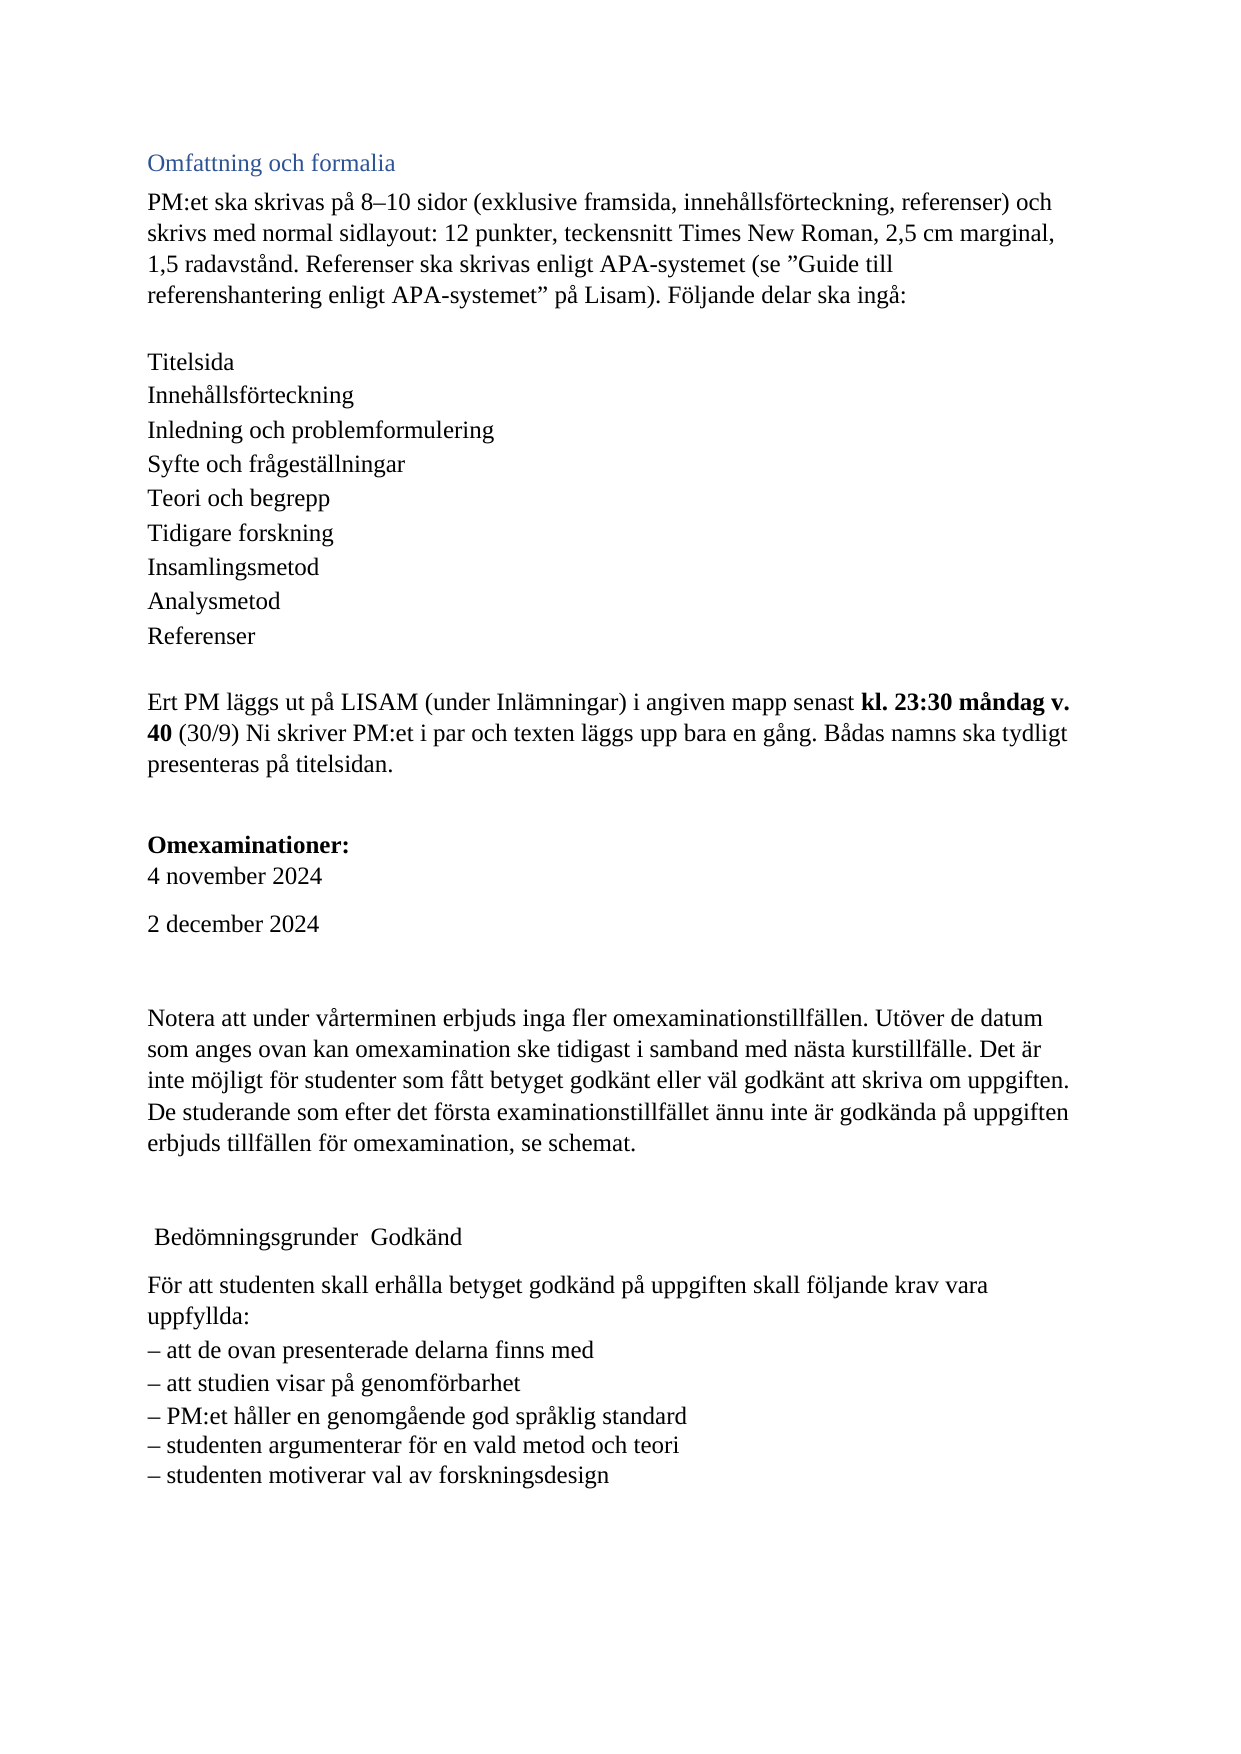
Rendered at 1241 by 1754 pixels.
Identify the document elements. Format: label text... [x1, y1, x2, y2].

text PM:et ska skrivas på 8–10 sidor (exklusive framsida, innehållsförteckning, referenser) och skrivs med normal sidlayout: 12 punkter, teckensnitt Times New Roman, 2,5 cm marginal, 1,5 radavstånd. Referenser ska skrivas enligt APA-systemet (se ”Guide till referenshantering enligt APA-systemet” på Lisam). Följande delar ska ingå: [147, 187, 1072, 309]
subtitle Omfattning och formalia [147, 148, 1093, 176]
text Omexaminationer: [147, 830, 1093, 859]
list att studien visar på genomförbarhet [148, 1368, 1072, 1397]
list studenten motiverar val av forskningsdesign [148, 1460, 1072, 1489]
text 4 november 2024 [147, 861, 1072, 890]
text Analysmetod [147, 586, 1072, 615]
text Insamlingsmetod [147, 552, 1072, 581]
text Innehållsförteckning [147, 381, 1072, 409]
text Ert PM läggs ut på LISAM (under Inlämningar) i angiven mapp senast kl. 23:30 måndag v. 40 (30/9) Ni skriver PM:et i par och texten läggs upp bara en gång. Bådas namns ska tydligt presenteras på titelsidan. [147, 687, 1072, 778]
text Bedömningsgrunder Godkänd [148, 1222, 1093, 1251]
text 2 december 2024 [147, 909, 1072, 938]
text Referenser [147, 621, 1072, 649]
list studenten argumenterar för en vald metod och teori [148, 1430, 1072, 1459]
list PM:et håller en genomgående god språklig standard [148, 1401, 1072, 1429]
text Syfte och frågeställningar [147, 449, 1072, 478]
text Notera att under vårterminen erbjuds inga fler omexaminationstillfällen. Utöver de datum som anges ovan kan omexamination ske tidigast i samband med nästa kurstillfälle. Det är inte möjligt för studenter som fått betyget godkänt eller väl godkänt att skriva om uppgiften. De studerande som efter det första examinationstillfället ännu inte är godkända på uppgiften erbjuds tillfällen för omexamination, se schemat. [147, 1003, 1072, 1156]
list att de ovan presenterade delarna finns med [148, 1335, 1072, 1363]
text För att studenten skall erhålla betyget godkänd på uppgiften skall följande krav vara uppfyllda: [147, 1270, 1072, 1330]
text Tidigare forskning [147, 518, 1072, 547]
text Inledning och problemformulering [147, 415, 1072, 444]
text Teori och begrepp [147, 483, 1072, 512]
text Titelsida [147, 347, 1072, 375]
